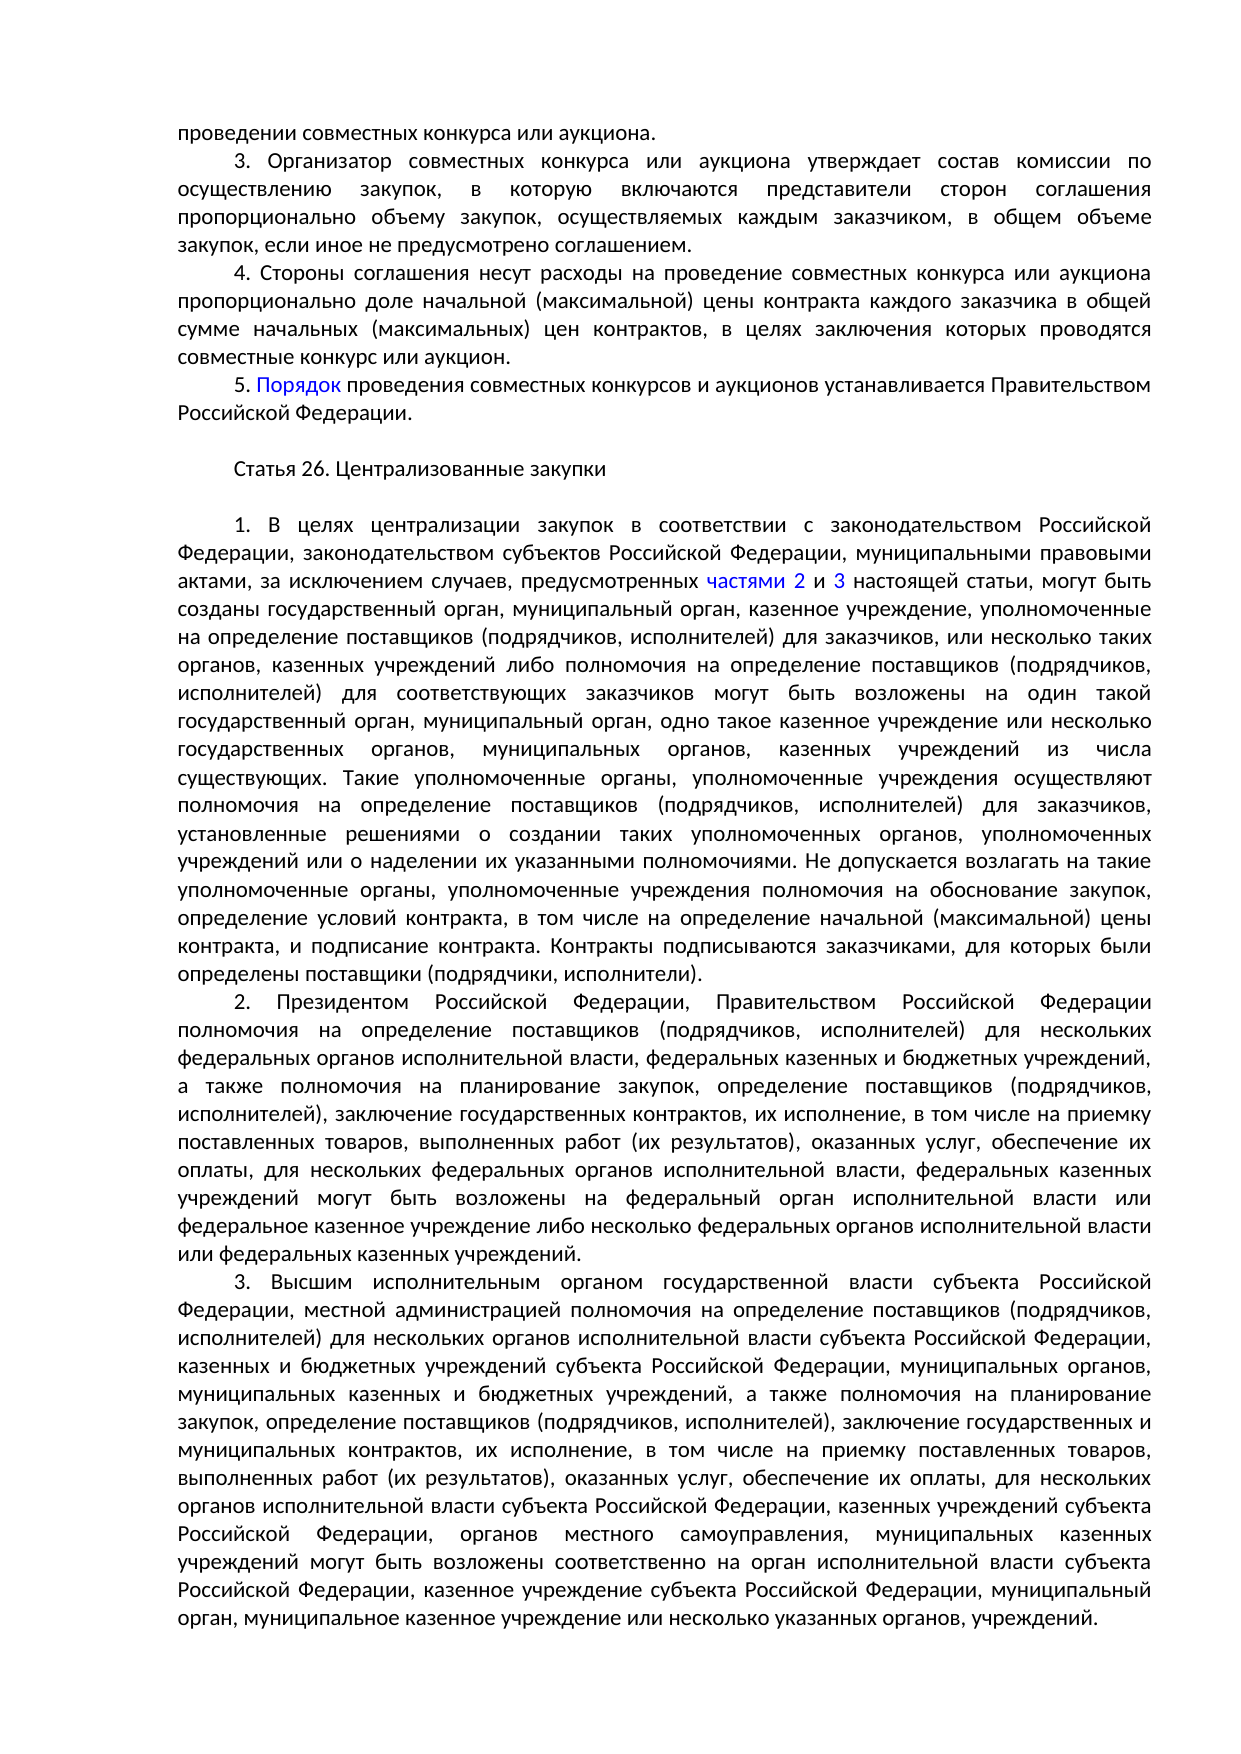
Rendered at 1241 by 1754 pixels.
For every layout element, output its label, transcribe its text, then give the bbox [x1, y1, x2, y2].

text Статья 26. Централизованные закупки [177, 454, 1152, 482]
text 1. В целях централизации закупок в соответствии с законодательством Российской Федерации, законодательством субъектов Российской Федерации, муниципальными правовыми актами, за исключением случаев, предусмотренных частями 2 и 3 настоящей статьи, могут быть созданы государственный орган, муниципальный орган, казенное учреждение, уполномоченные на определение поставщиков (подрядчиков, исполнителей) для заказчиков, или несколько таких органов, казенных учреждений либо полномочия на определение поставщиков (подрядчиков, исполнителей) для соответствующих заказчиков могут быть возложены на один такой государственный орган, муниципальный орган, одно такое казенное учреждение или несколько государственных органов, муниципальных органов, казенных учреждений из числа существующих. Такие уполномоченные органы, уполномоченные учреждения осуществляют полномочия на определение поставщиков (подрядчиков, исполнителей) для заказчиков, установленные решениями о создании таких уполномоченных органов, уполномоченных учреждений или о наделении их указанными полномочиями. Не допускается возлагать на такие уполномоченные органы, уполномоченные учреждения полномочия на обоснование закупок, определение условий контракта, в том числе на определение начальной (максимальной) цены контракта, и подписание контракта. Контракты подписываются заказчиками, для которых были определены поставщики (подрядчики, исполнители). [177, 510, 1152, 987]
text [177, 118, 1152, 146]
text 5. Порядок проведения совместных конкурсов и аукционов устанавливается Правительством Российской Федерации. [177, 370, 1152, 426]
text 3. Организатор совместных конкурса или аукциона утверждает состав комиссии по осуществлению закупок, в которую включаются представители сторон соглашения пропорционально объему закупок, осуществляемых каждым заказчиком, в общем объеме закупок, если иное не предусмотрено соглашением. [177, 146, 1152, 258]
text 2. Президентом Российской Федерации, Правительством Российской Федерации полномочия на определение поставщиков (подрядчиков, исполнителей) для нескольких федеральных органов исполнительной власти, федеральных казенных и бюджетных учреждений, а также полномочия на планирование закупок, определение поставщиков (подрядчиков, исполнителей), заключение государственных контрактов, их исполнение, в том числе на приемку поставленных товаров, выполненных работ (их результатов), оказанных услуг, обеспечение их оплаты, для нескольких федеральных органов исполнительной власти, федеральных казенных учреждений могут быть возложены на федеральный орган исполнительной власти или федеральное казенное учреждение либо несколько федеральных органов исполнительной власти или федеральных казенных учреждений. [177, 987, 1152, 1267]
text 3. Высшим исполнительным органом государственной власти субъекта Российской Федерации, местной администрацией полномочия на определение поставщиков (подрядчиков, исполнителей) для нескольких органов исполнительной власти субъекта Российской Федерации, казенных и бюджетных учреждений субъекта Российской Федерации, муниципальных органов, муниципальных казенных и бюджетных учреждений, а также полномочия на планирование закупок, определение поставщиков (подрядчиков, исполнителей), заключение государственных и муниципальных контрактов, их исполнение, в том числе на приемку поставленных товаров, выполненных работ (их результатов), оказанных услуг, обеспечение их оплаты, для нескольких органов исполнительной власти субъекта Российской Федерации, казенных учреждений субъекта Российской Федерации, органов местного самоуправления, муниципальных казенных учреждений могут быть возложены соответственно на орган исполнительной власти субъекта Российской Федерации, казенное учреждение субъекта Российской Федерации, муниципальный орган, муниципальное казенное учреждение или несколько указанных органов, учреждений. [177, 1267, 1152, 1631]
text 4. Стороны соглашения несут расходы на проведение совместных конкурса или аукциона пропорционально доле начальной (максимальной) цены контракта каждого заказчика в общей сумме начальных (максимальных) цен контрактов, в целях заключения которых проводятся совместные конкурс или аукцион. [177, 258, 1152, 370]
